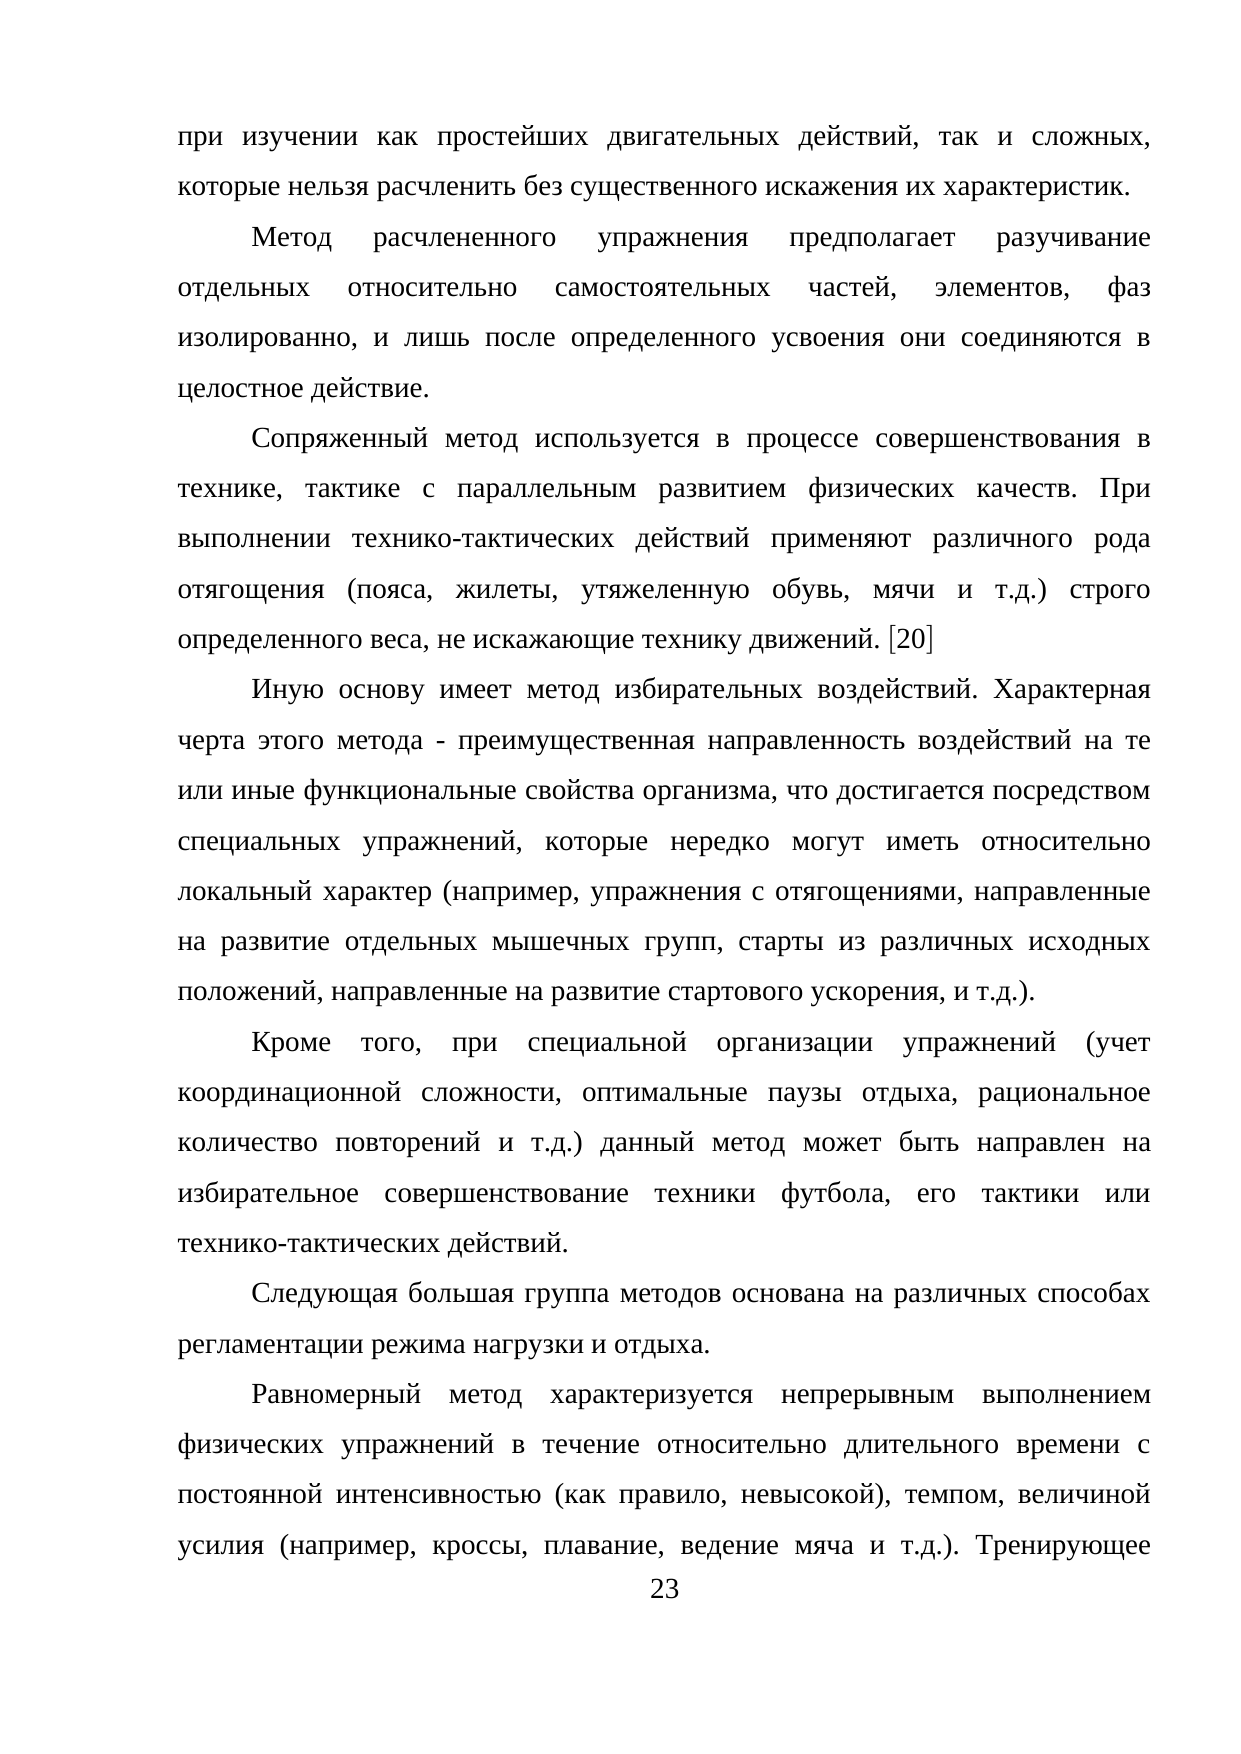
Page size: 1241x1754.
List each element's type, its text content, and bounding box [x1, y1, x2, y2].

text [177, 1376, 1152, 1561]
text Иную основу имеет метод избирательных воздействий. Характерная черта этого метода - преимущественная направленность воздействий на те или иные функциональные свойства организма, что достигается посредством специальных упражнений, которые нередко могут иметь относительно локальный характер (например, упражнения с отягощениями, направленные на развитие отдельных мышечных групп, старты из различных исходных положений, направленные на развитие стартового ускорения, и т.д.). [177, 672, 1152, 1007]
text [177, 118, 1152, 202]
text Метод расчлененного упражнения предполагает разучивание отдельных относительно самостоятельных частей, элементов, фаз изолированно, и лишь после определенного усвоения они соединяются в целостное действие. [177, 219, 1152, 403]
text Следующая большая группа методов основана на различных способах регламентации режима нагрузки и отдыха. [177, 1275, 1152, 1359]
text Сопряженный метод используется в процессе совершенствования в технике, тактике с параллельным развитием физических качеств. При выполнении технико-тактических действий применяют различного рода отягощения (пояса, жилеты, утяжеленную обувь, мячи и т.д.) строго определенного веса, не искажающие технику движений. 20 [177, 420, 1152, 655]
text Кроме того, при специальной организации упражнений (учет координационной сложности, оптимальные паузы отдыха, рациональное количество повторений и т.д.) данный метод может быть направлен на избирательное совершенствование техники футбола, его тактики или технико-тактических действий. [177, 1024, 1152, 1259]
